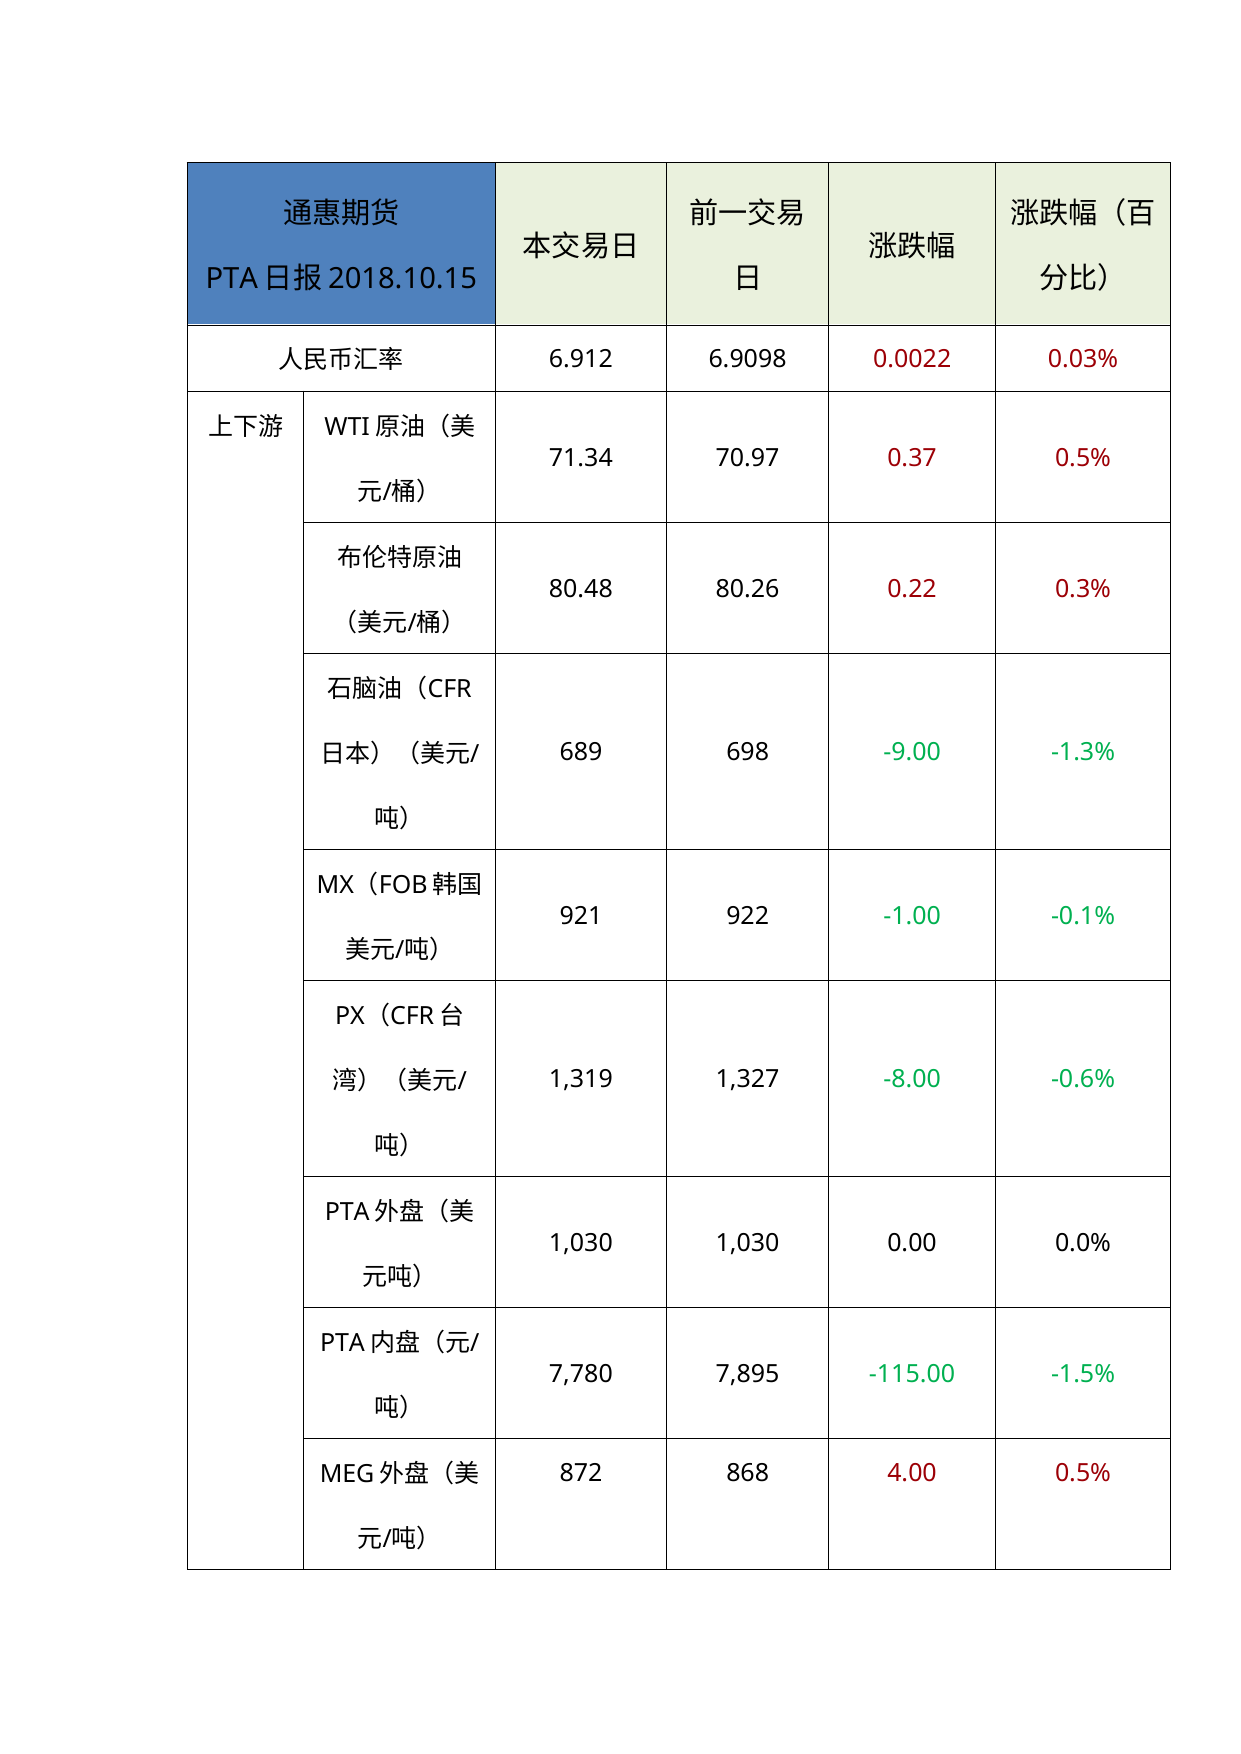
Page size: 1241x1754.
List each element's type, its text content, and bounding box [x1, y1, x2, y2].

table_cell 0.03% [996, 326, 1170, 391]
table_cell 1,030 [496, 1177, 666, 1307]
table_cell 80.26 [667, 523, 828, 653]
table_cell -8.00 [829, 981, 995, 1176]
table_cell 6.912 [496, 326, 666, 391]
table_cell 872 [496, 1439, 666, 1569]
table_header 涨跌幅 [829, 163, 995, 324]
table_cell 868 [667, 1439, 828, 1569]
table_cell -0.1% [996, 850, 1170, 980]
table_cell 布伦特原油（美元/桶） [304, 523, 495, 653]
table_cell PTA内盘（元/吨） [304, 1308, 495, 1438]
table_cell 1,319 [496, 981, 666, 1176]
table_cell 1,030 [667, 1177, 828, 1307]
table_cell 0.22 [829, 523, 995, 653]
table_cell -0.6% [996, 981, 1170, 1176]
table_header 通惠期货 PTA日报2018.10.15 [188, 163, 495, 324]
table_cell 人民币汇率 [188, 326, 495, 391]
table_cell 0.37 [829, 392, 995, 522]
table_cell 0.5% [996, 1439, 1170, 1569]
table_cell 70.97 [667, 392, 828, 522]
table_cell -1.3% [996, 654, 1170, 849]
table_cell 0.0% [996, 1177, 1170, 1307]
table_cell 上下游 [188, 392, 303, 1569]
table_cell 0.5% [996, 392, 1170, 522]
table_cell 80.48 [496, 523, 666, 653]
table_cell MX（FOB韩国美元/吨） [304, 850, 495, 980]
table_cell 0.0022 [829, 326, 995, 391]
table_header 涨跌幅（百分比） [996, 163, 1170, 324]
table_cell PTA外盘（美元吨） [304, 1177, 495, 1307]
table_cell 689 [496, 654, 666, 849]
table_header 本交易日 [496, 163, 666, 324]
table_cell WTI原油（美元/桶） [304, 392, 495, 522]
table_cell -1.00 [829, 850, 995, 980]
table_header 前一交易日 [667, 163, 828, 324]
table_cell 0.00 [829, 1177, 995, 1307]
table_cell PX（CFR台湾）（美元/吨） [304, 981, 495, 1176]
table_cell 1,327 [667, 981, 828, 1176]
table_cell 7,895 [667, 1308, 828, 1438]
table_cell 922 [667, 850, 828, 980]
table_cell 71.34 [496, 392, 666, 522]
table_cell 7,780 [496, 1308, 666, 1438]
table_cell -1.5% [996, 1308, 1170, 1438]
table_cell 698 [667, 654, 828, 849]
table_cell 4.00 [829, 1439, 995, 1569]
table_cell 6.9098 [667, 326, 828, 391]
table_cell -115.00 [829, 1308, 995, 1438]
table_cell MEG外盘（美元/吨） [304, 1439, 495, 1569]
table_cell 921 [496, 850, 666, 980]
table_cell 0.3% [996, 523, 1170, 653]
table_cell -9.00 [829, 654, 995, 849]
table_cell 石脑油（CFR日本）（美元/吨） [304, 654, 495, 849]
